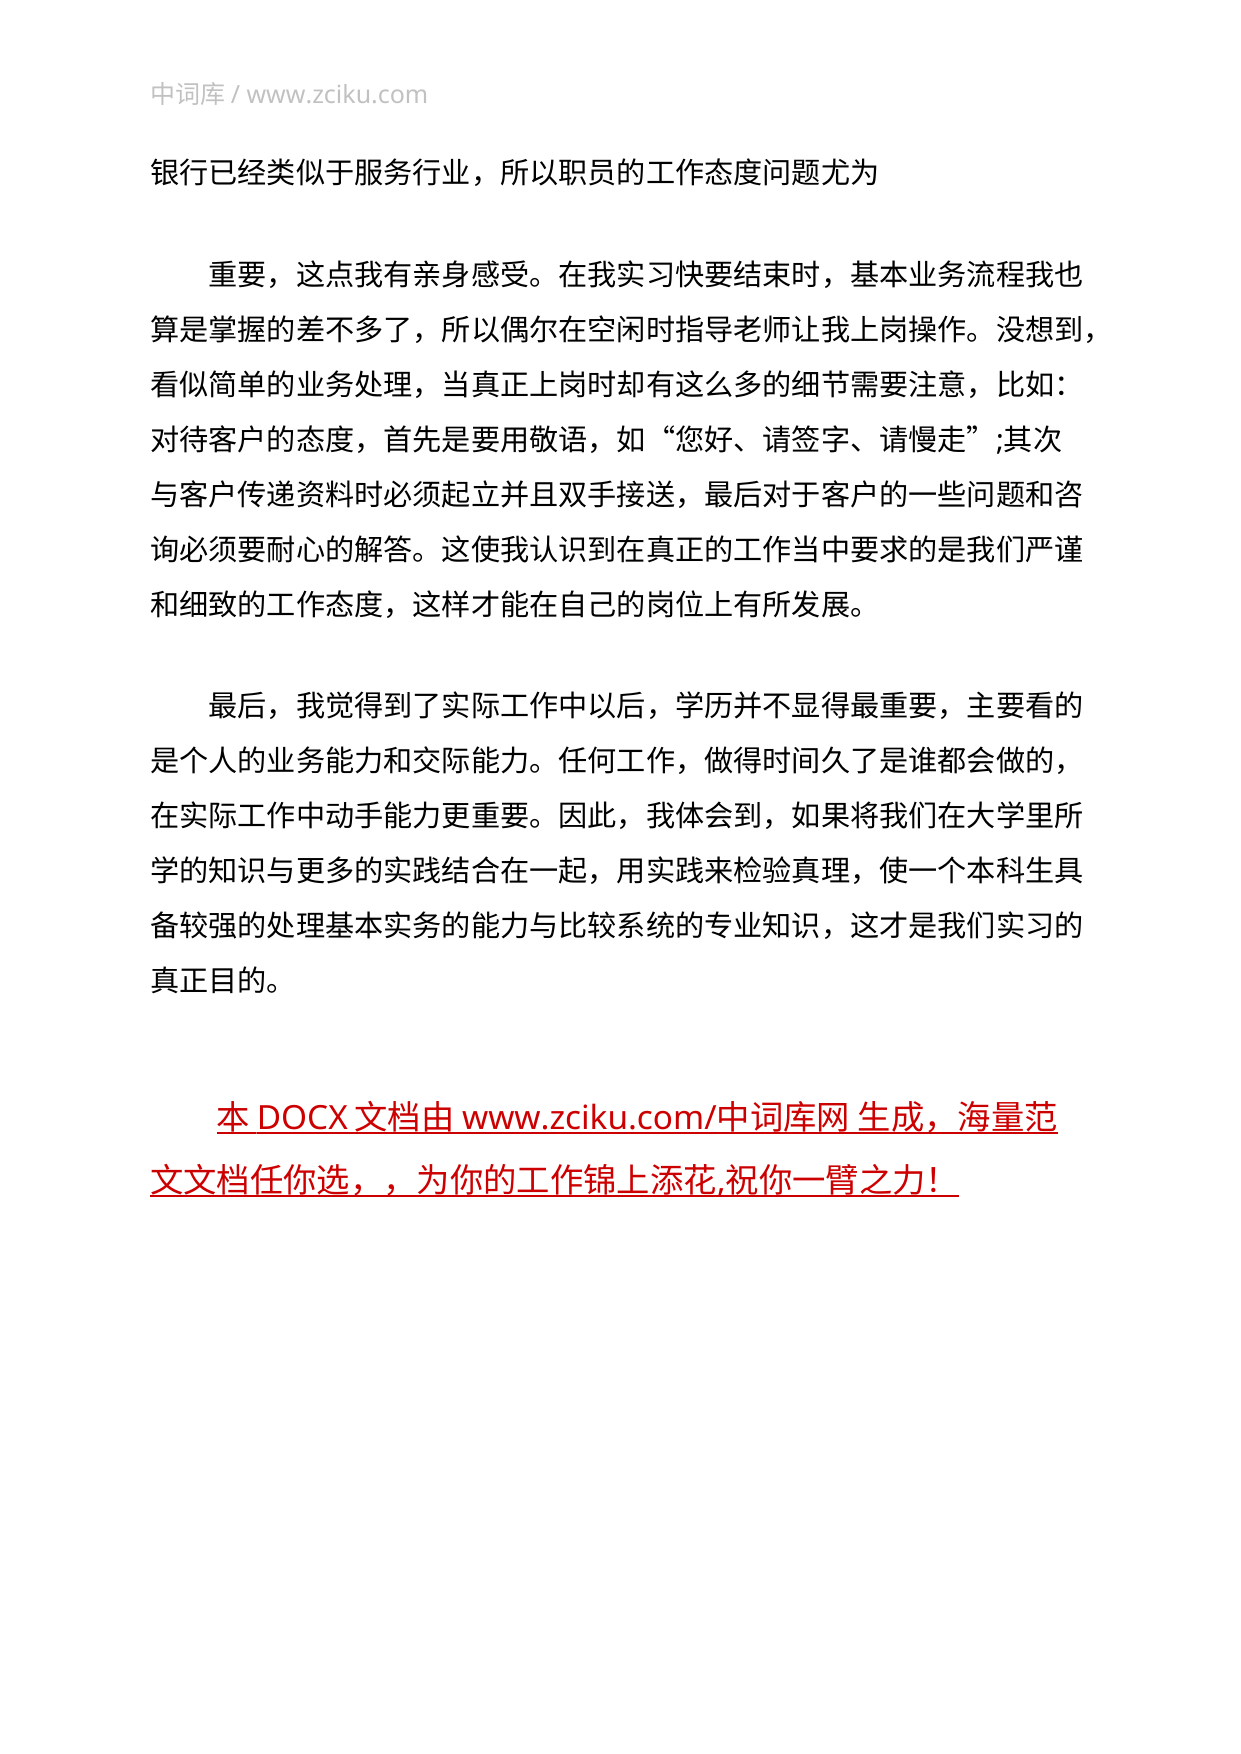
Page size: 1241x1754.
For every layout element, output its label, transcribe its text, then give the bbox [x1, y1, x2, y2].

text 最后，我觉得到了实际工作中以后，学历并不显得最重要，主要看的是个人的业务能力和交际能力。任何工作，做得时间久了是谁都会做的，在实际工作中动手能力更重要。因此，我体会到，如果将我们在大学里所学的知识与更多的实践结合在一起，用实践来检验真理，使一个本科生具备较强的处理基本实务的能力与比较系统的专业知识，这才是我们实习的真正目的。 [150, 683, 1090, 1000]
text 本DOCX文档由 www.zciku.com/中词库网 生成，海量范文文档任你选，，为你的工作锦上添花,祝你一臂之力！ [150, 1091, 1090, 1202]
text 重要，这点我有亲身感受。在我实习快要结束时，基本业务流程我也算是掌握的差不多了，所以偶尔在空闲时指导老师让我上岗操作。没想到，看似简单的业务处理，当真正上岗时却有这么多的细节需要注意，比如：对待客户的态度，首先是要用敬语，如“您好、请签字、请慢走”;其次与客户传递资料时必须起立并且双手接送，最后对于客户的一些问题和咨询必须要耐心的解答。这使我认识到在真正的工作当中要求的是我们严谨和细致的工作态度，这样才能在自己的岗位上有所发展。 [150, 252, 1090, 623]
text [150, 150, 1090, 192]
